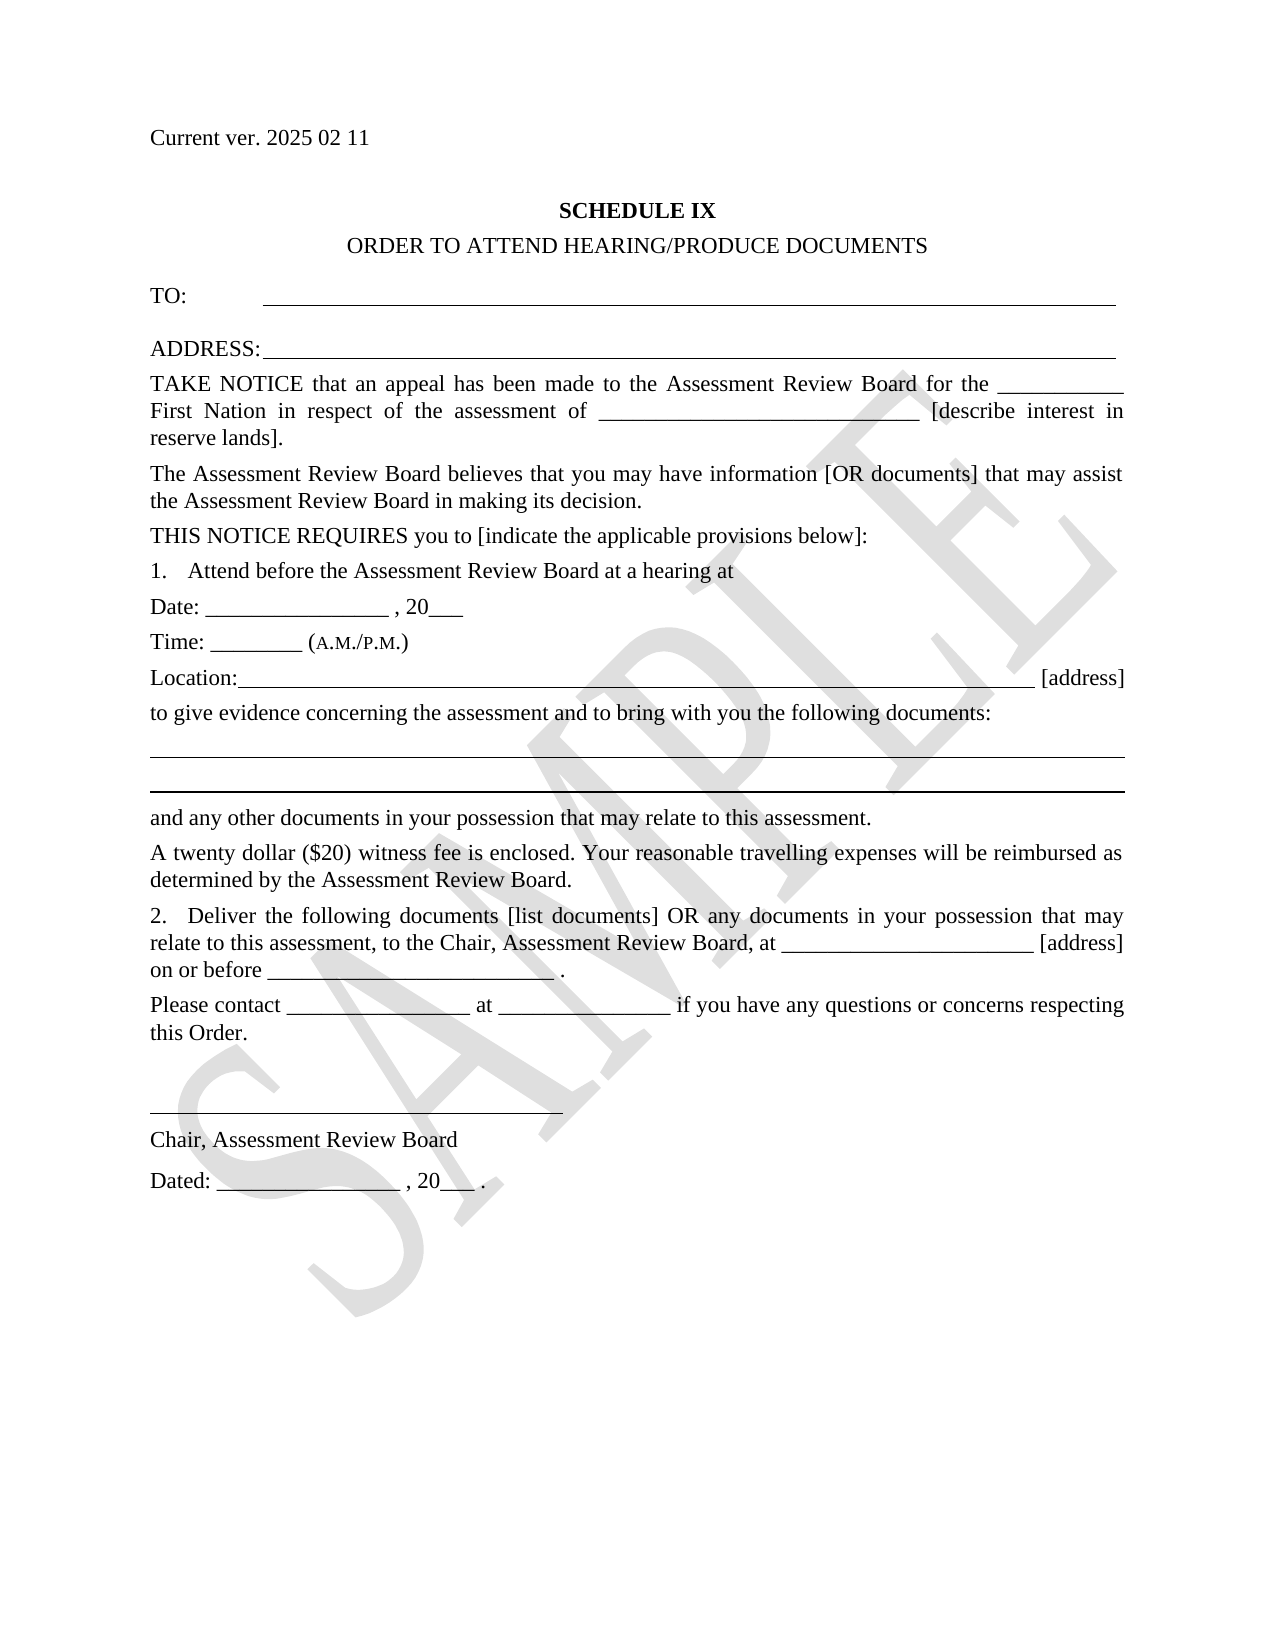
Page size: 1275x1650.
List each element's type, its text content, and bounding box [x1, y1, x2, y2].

text The Assessment Review Board believes that you may have information [OR documents] that may assist the Assessment Review Board in making its decision. [150, 459, 1125, 513]
text Date: ________________ , 20___ [150, 592, 1125, 619]
text 2. Deliver the following documents [list documents] OR any documents in your possession that may relate to this assessment, to the Chair, Assessment Review Board, at ______________________ [address] on or before _________________________ . [150, 901, 1125, 982]
text 1. Attend before the Assessment Review Board at a hearing at [150, 557, 1125, 584]
text Dated: ________________ , 20___ . [150, 1166, 1125, 1193]
text Chair, Assessment Review Board [150, 1126, 1125, 1153]
text ADDRESS: [150, 334, 1125, 361]
text THIS NOTICE REQUIRES you to [indicate the applicable provisions below]: [150, 521, 1125, 548]
text ORDER TO ATTEND HEARING/PRODUCE DOCUMENTS [150, 231, 1125, 258]
text A twenty dollar ($20) witness fee is enclosed. Your reasonable travelling expenses will be reimbursed as determined by the Assessment Review Board. [150, 839, 1125, 893]
text and any other documents in your possession that may relate to this assessment. [150, 803, 1125, 830]
text TAKE NOTICE that an appeal has been made to the Assessment Review Board for the ___________ First Nation in respect of the assessment of ____________________________ [describe interest in reserve lands]. [150, 369, 1125, 451]
text TO: [150, 281, 1125, 308]
text to give evidence concerning the assessment and to bring with you the following documents: [150, 698, 1125, 726]
text SCHEDULE IX [150, 196, 1125, 223]
text Please contact ________________ at _______________ if you have any questions or concerns respecting this Order. [150, 991, 1125, 1045]
text Time: ________ (a.m./p.m.) [150, 628, 1125, 655]
text Location: [address] [150, 663, 1125, 690]
